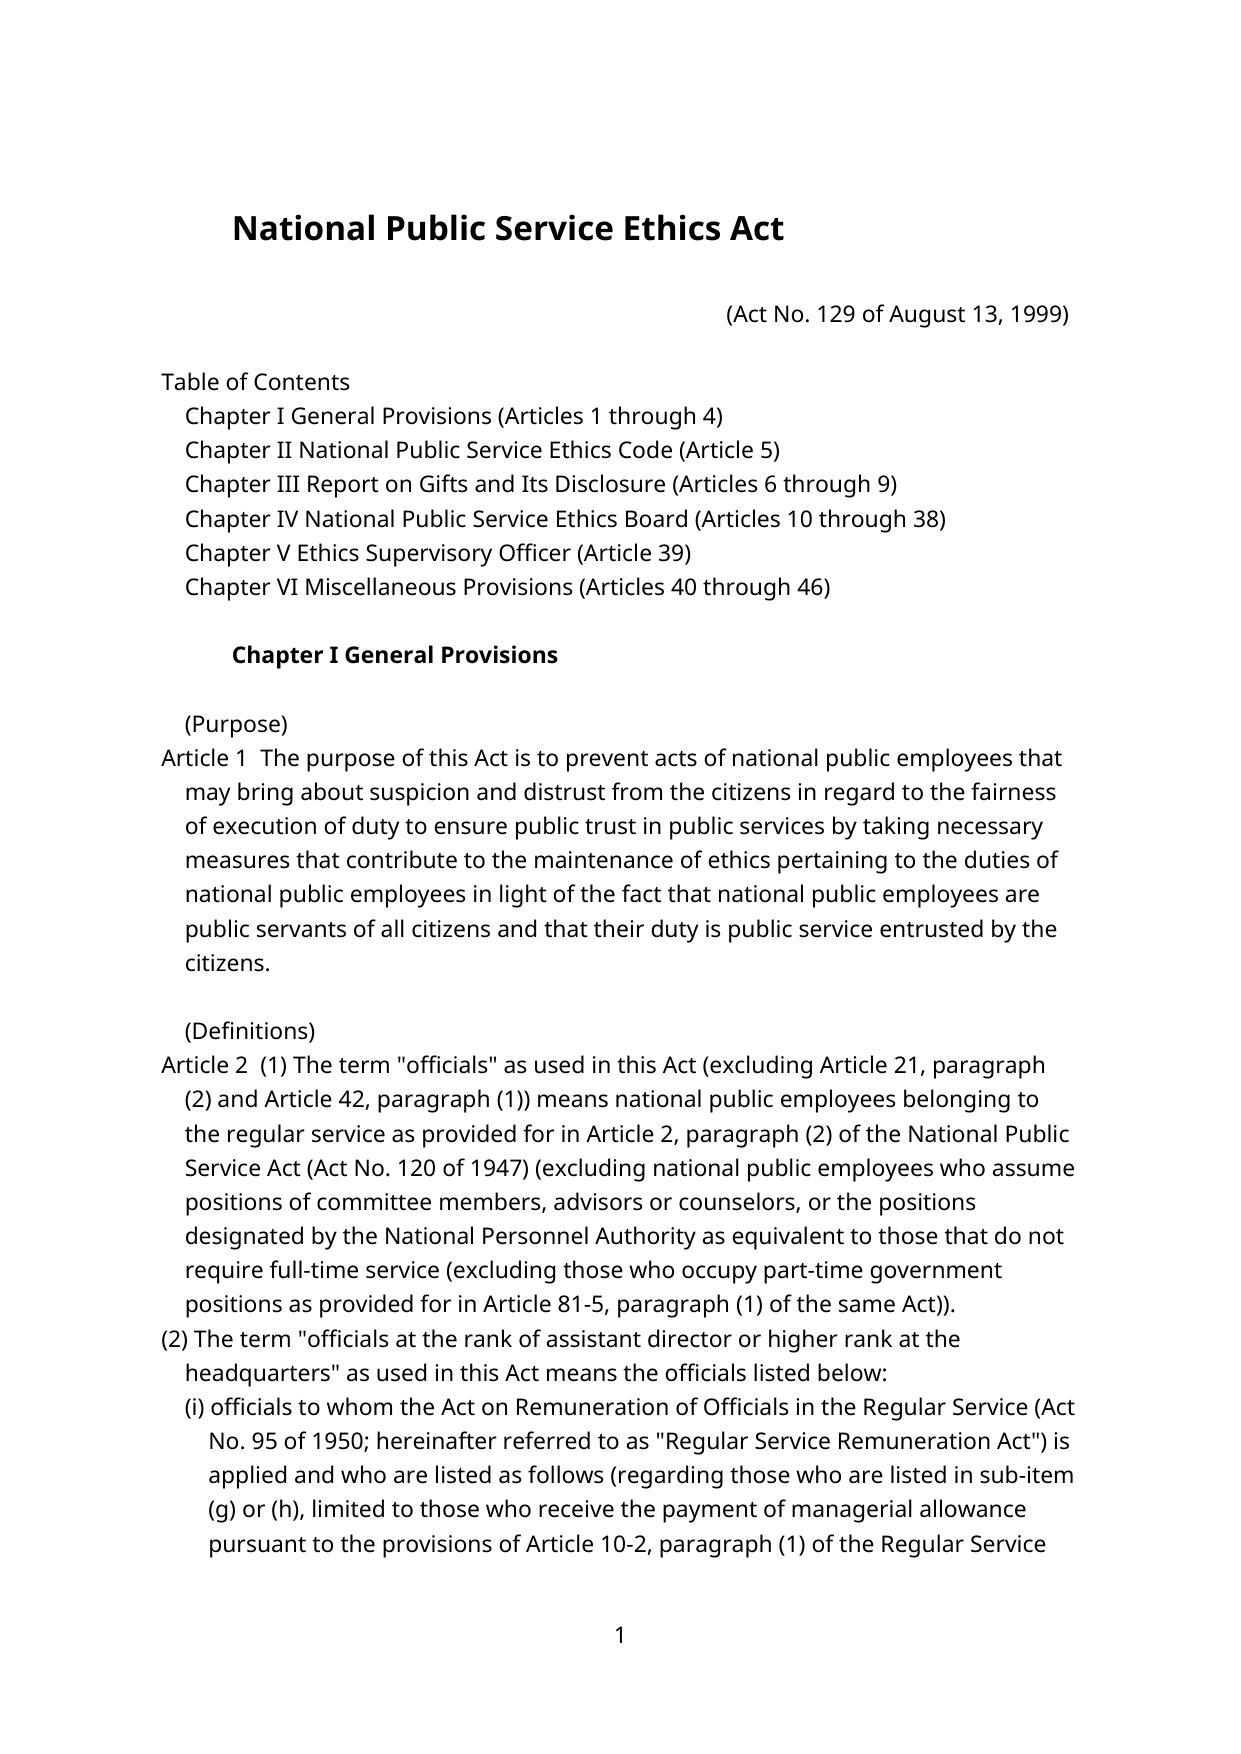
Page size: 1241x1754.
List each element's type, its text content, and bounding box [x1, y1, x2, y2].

text Chapter III Report on Gifts and Its Disclosure (Articles 6 through 9) [184, 467, 1079, 501]
text Article 1 The purpose of this Act is to prevent acts of national public employees that may bring about suspicion and distrust from the citizens in regard to the fairness of execution of duty to ensure public trust in public services by taking necessary measures that contribute to the maintenance of ethics pertaining to the duties of national public employees in light of the fact that national public employees are public servants of all citizens and that their duty is public service entrusted by the citizens. [161, 740, 1079, 979]
text Table of Contents [161, 364, 1079, 399]
text Article 2 (1) The term "officials" as used in this Act (excluding Article 21, paragraph (2) and Article 42, paragraph (1)) means national public employees belonging to the regular service as provided for in Article 2, paragraph (2) of the National Public Service Act (Act No. 120 of 1947) (excluding national public employees who assume positions of committee members, advisors or counselors, or the positions designated by the National Personnel Authority as equivalent to those that do not require full-time service (excluding those who occupy part-time government positions as provided for in Article 81-5, paragraph (1) of the same Act)). [161, 1048, 1079, 1321]
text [184, 1389, 1079, 1560]
text Chapter IV National Public Service Ethics Board (Articles 10 through 38) [184, 501, 1079, 535]
text (Definitions) [184, 1014, 1079, 1048]
text National Public Service Ethics Act [230, 194, 1079, 262]
text Chapter VI Miscellaneous Provisions (Articles 40 through 46) [184, 569, 1079, 604]
text Chapter I General Provisions [230, 638, 1079, 672]
text (Act No. 129 of August 13, 1999) [161, 296, 1079, 330]
text (Purpose) [184, 706, 1079, 740]
text Chapter II National Public Service Ethics Code (Article 5) [184, 433, 1079, 467]
text Chapter I General Provisions (Articles 1 through 4) [184, 399, 1079, 433]
text Chapter V Ethics Supervisory Officer (Article 39) [184, 535, 1079, 569]
text (2) The term "officials at the rank of assistant director or higher rank at the headquarters" as used in this Act means the officials listed below: [161, 1321, 1079, 1389]
